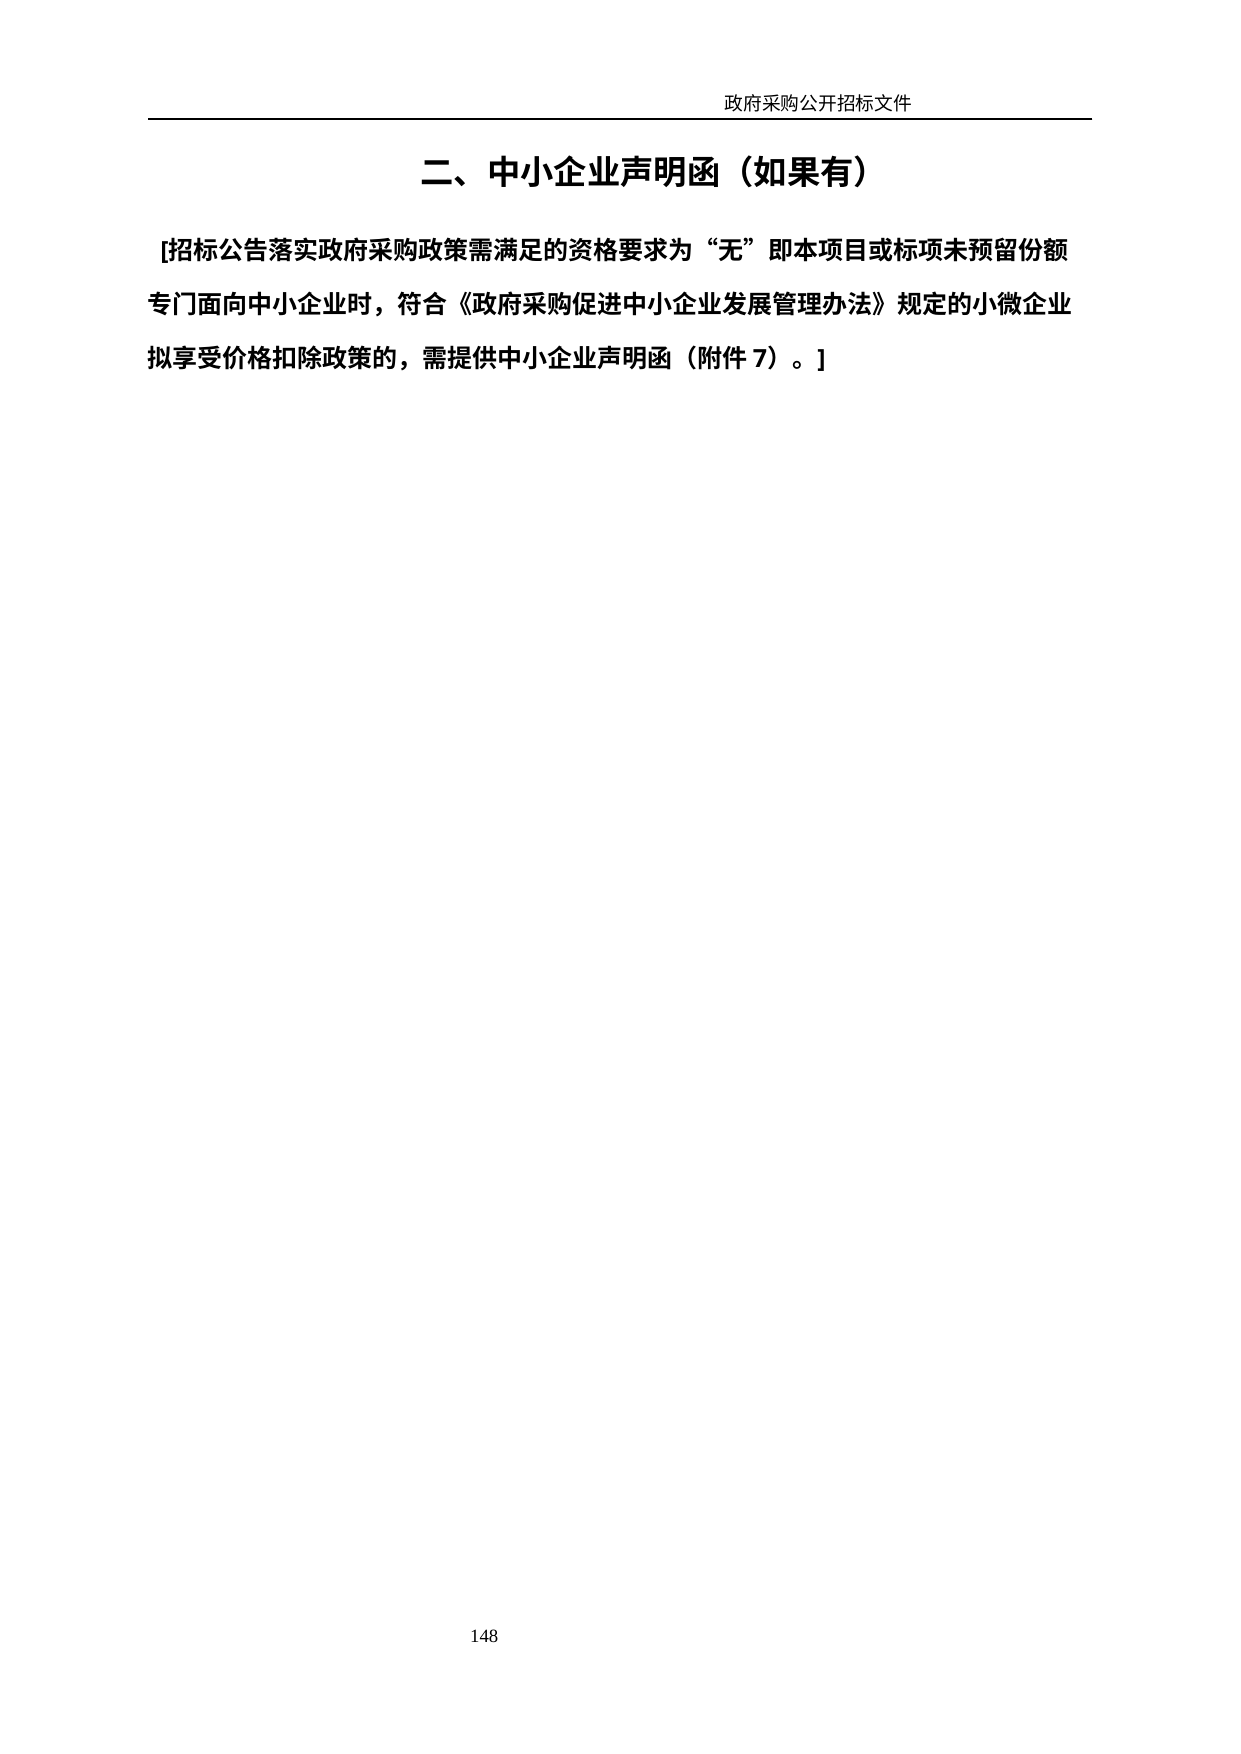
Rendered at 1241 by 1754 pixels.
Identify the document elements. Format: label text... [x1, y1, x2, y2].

text 二、中小企业声明函（如果有） [148, 145, 1092, 194]
text [招标公告落实政府采购政策需满足的资格要求为“无”即本项目或标项未预留份额专门面向中小企业时，符合《政府采购促进中小企业发展管理办法》规定的小微企业拟享受价格扣除政策的，需提供中小企业声明函（附件7）。] [148, 230, 1092, 375]
